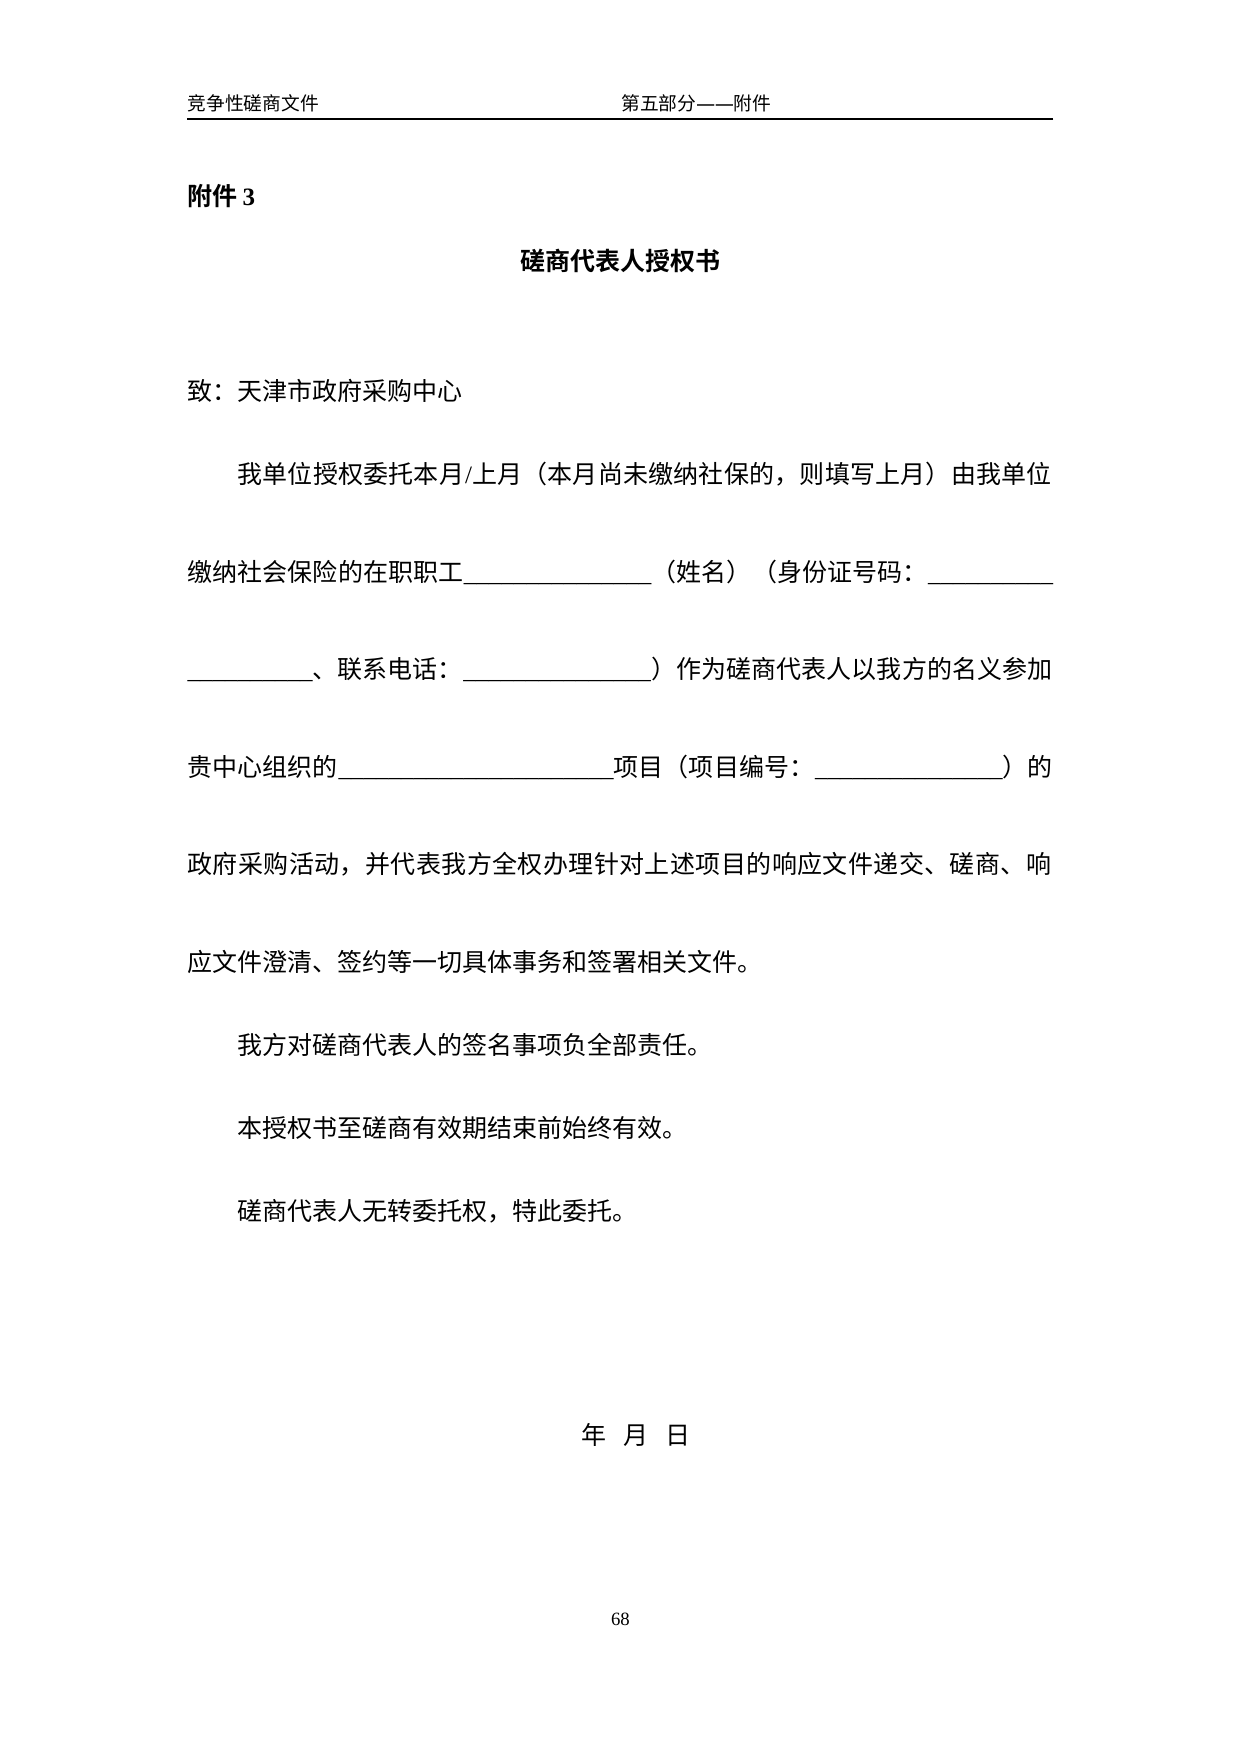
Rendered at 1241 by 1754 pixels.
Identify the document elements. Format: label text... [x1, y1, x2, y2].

text 磋商代表人授权书 [187, 227, 1053, 292]
text 年 月 日 [187, 1401, 1053, 1466]
text 我方对磋商代表人的签名事项负全部责任。 [187, 1011, 1053, 1076]
text 磋商代表人无转委托权，特此委托。 [187, 1177, 1053, 1242]
text 致：天津市政府采购中心 [187, 357, 1053, 422]
text 本授权书至磋商有效期结束前始终有效。 [187, 1094, 1053, 1159]
text 附件3 [187, 162, 1053, 227]
text 我单位授权委托本月/上月（本月尚未缴纳社保的，则填写上月）由我单位缴纳社会保险的在职职工_______________（姓名）（身份证号码：____________________、联系电话：_______________）作为磋商代表人以我方的名义参加贵中心组织的______________________项目（项目编号：_______________）的政府采购活动，并代表我方全权办理针对上述项目的响应文件递交、磋商、响应文件澄清、签约等一切具体事务和签署相关文件。 [187, 440, 1053, 993]
